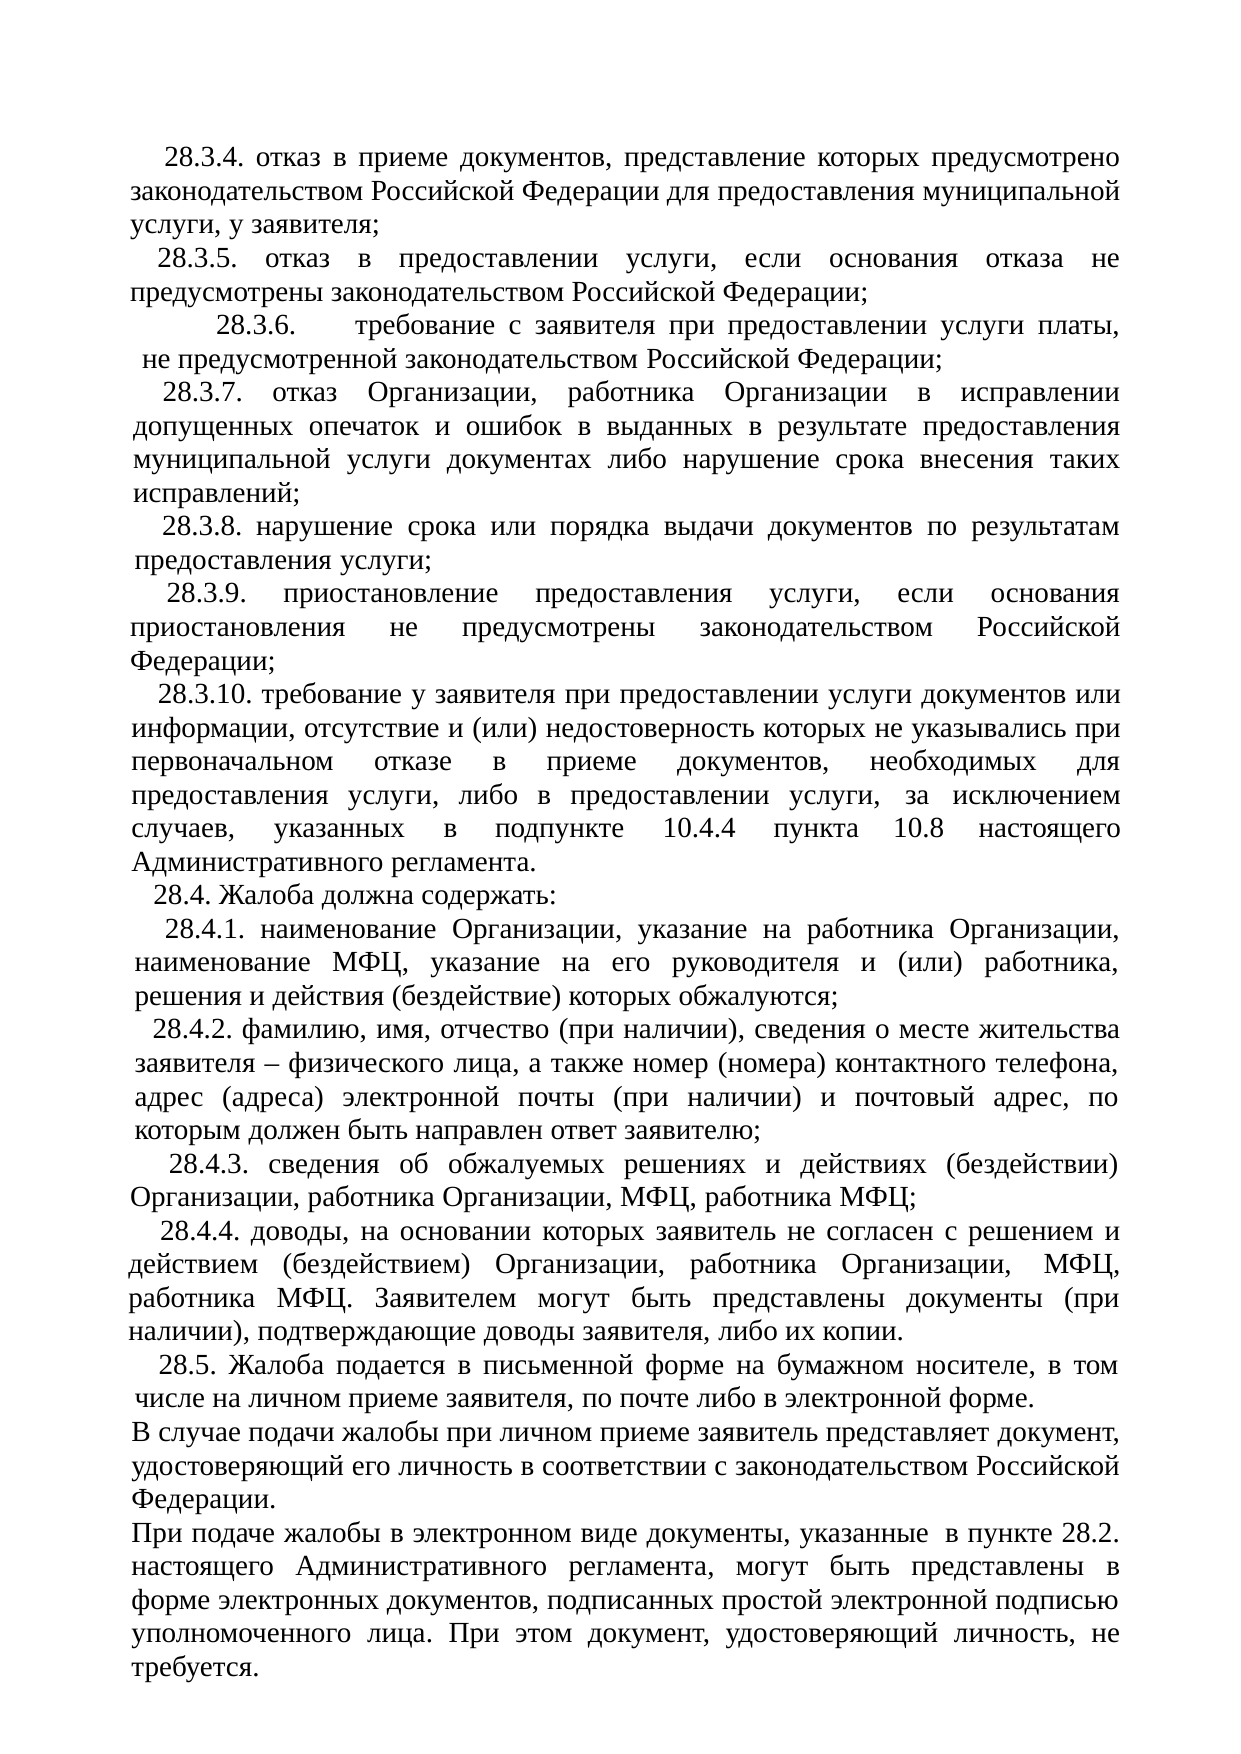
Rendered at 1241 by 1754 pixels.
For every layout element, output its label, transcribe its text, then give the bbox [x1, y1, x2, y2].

list 28.5. Жалоба подается в письменной форме на бумажном носителе, в том числе на личном приеме заявителя, по почте либо в электронной форме. [134, 1347, 1119, 1414]
text 28.3.5. отказ в предоставлении услуги, если основания отказа не предусмотрены законодательством Российской Федерации; [130, 240, 1121, 307]
text 28.3.8. нарушение срока или порядка выдачи документов по результатам предоставления услуги; [134, 508, 1120, 576]
text 28.4.2. фамилию, имя, отчество (при наличии), сведения о месте жительства заявителя – физического лица, а также номер (номера) контактного телефона, адрес (адреса) электронной почты (при наличии) и почтовый адрес, по которым должен быть направлен ответ заявителю; [134, 1012, 1120, 1146]
text 28.4.3. сведения об обжалуемых решениях и действиях (бездействии) Организации, работника Организации, МФЦ, работника МФЦ; [130, 1146, 1119, 1213]
list требование с заявителя при предоставлении услуги платы, не предусмотренной законодательством Российской Федерации; [142, 307, 1121, 374]
list В случае подачи жалобы при личном приеме заявитель представляет документ, удостоверяющий его личность в соответствии с законодательством Российской Федерации. [131, 1414, 1120, 1515]
text 28.3.10. требование у заявителя при предоставлении услуги документов или информации, отсутствие и (или) недостоверность которых не указывались при первоначальном отказе в приеме документов, необходимых для предоставления услуги, либо в предоставлении услуги, за исключением случаев, указанных в подпункте 10.4.4 пункта 10.8 настоящего Административного регламента. [131, 676, 1121, 877]
text 28.4.4. доводы, на основании которых заявитель не согласен с решением и действием (бездействием) Организации, работника Организации, МФЦ, работника МФЦ. Заявителем могут быть представлены документы (при наличии), подтверждающие доводы заявителя, либо их копии. [128, 1213, 1120, 1347]
text 28.3.9. приостановление предоставления услуги, если основания приостановления не предусмотрены законодательством Российской Федерации; [130, 576, 1120, 676]
text 28.3.7. отказ Организации, работника Организации в исправлении допущенных опечаток и ошибок в выданных в результате предоставления муниципальной услуги документах либо нарушение срока внесения таких исправлений; [133, 374, 1120, 508]
text 28.4.1. наименование Организации, указание на работника Организации, наименование МФЦ, указание на его руководителя и (или) работника, решения и действия (бездействие) которых обжалуются; [134, 911, 1119, 1012]
text 28.4. Жалоба должна содержать: [131, 877, 1121, 911]
list При подаче жалобы в электронном виде документы, указанные в пункте 28.2. настоящего Административного регламента, могут быть представлены в форме электронных документов, подписанных простой электронной подписью уполномоченного лица. При этом документ, удостоверяющий личность, не требуется. [131, 1515, 1120, 1682]
text 28.3.4. отказ в приеме документов, представление которых предусмотрено законодательством Российской Федерации для предоставления муниципальной услуги, у заявителя; [130, 139, 1120, 240]
